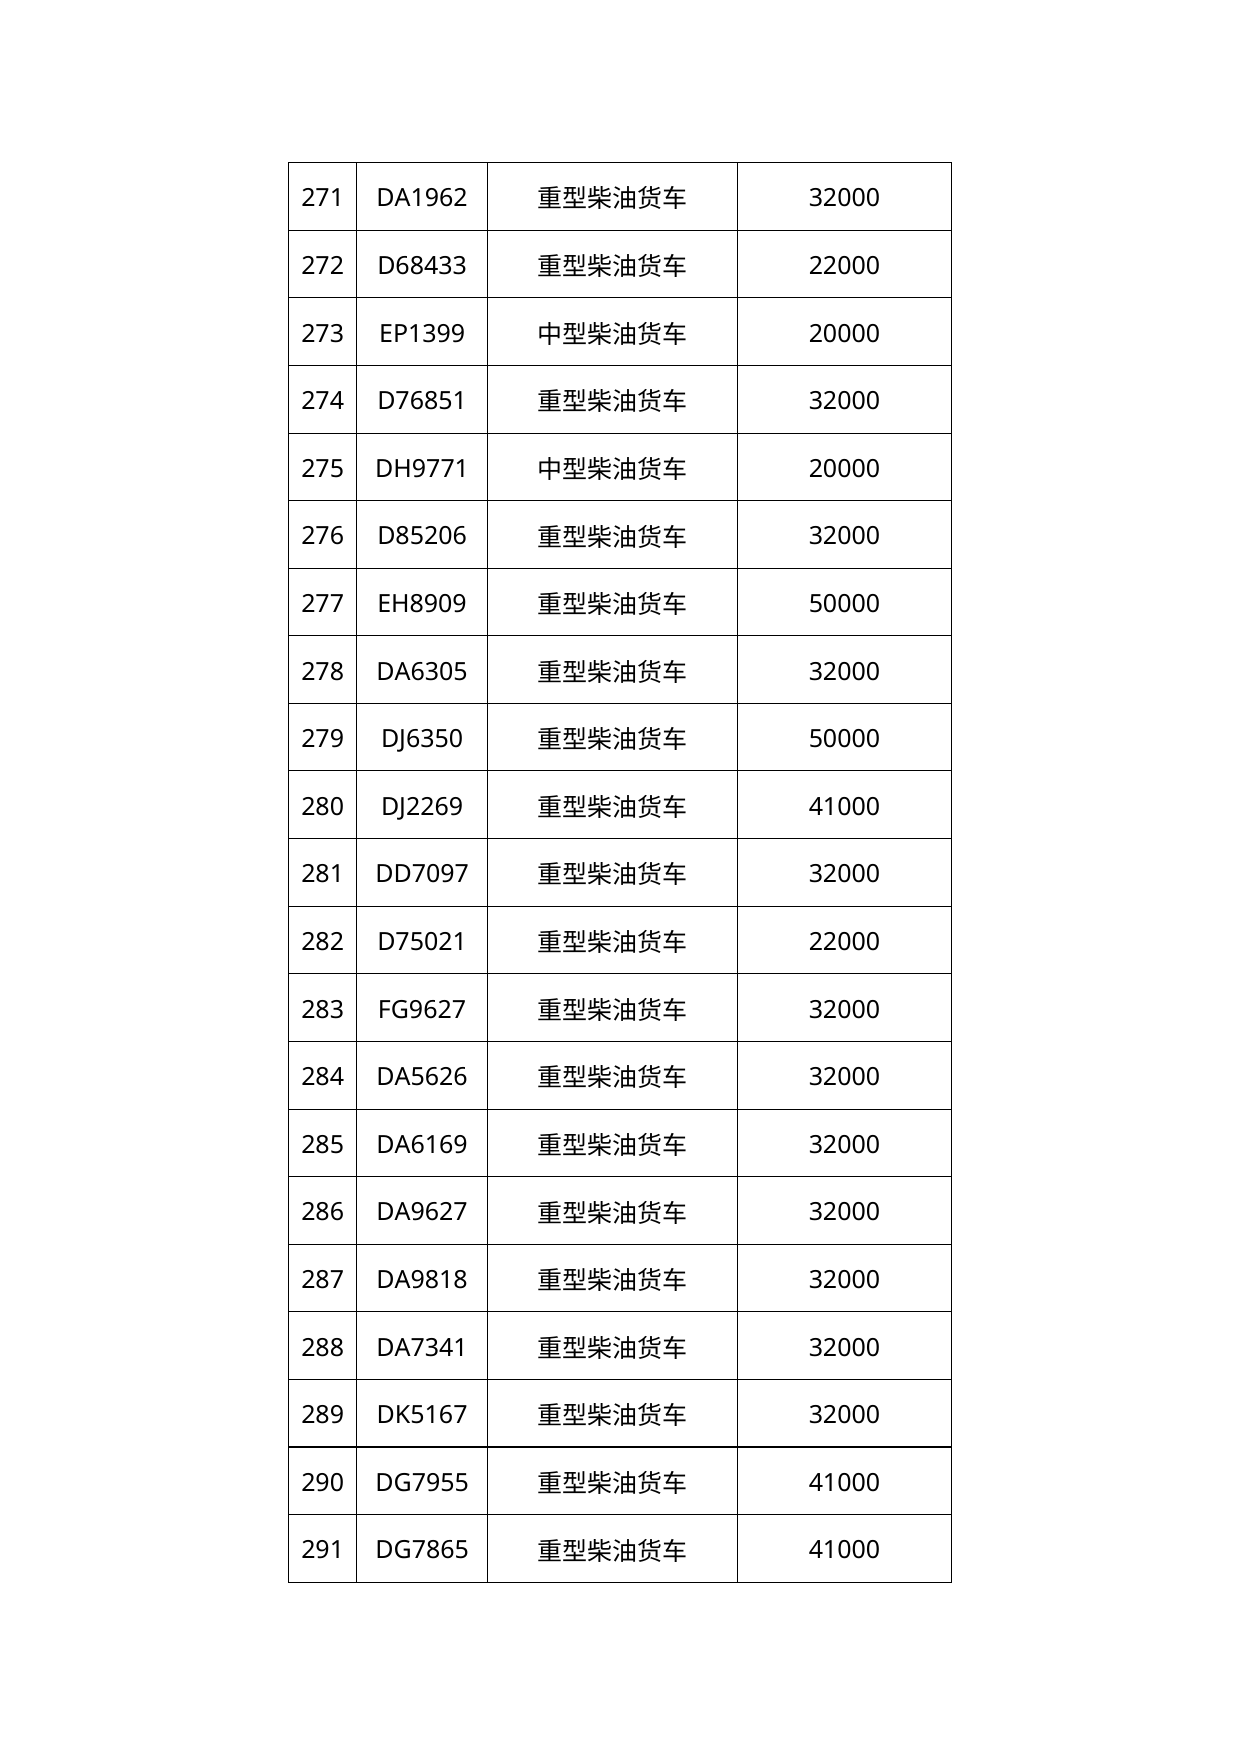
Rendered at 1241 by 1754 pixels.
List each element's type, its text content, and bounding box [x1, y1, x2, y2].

table_cell 280 [289, 771, 356, 838]
table_cell DA6169 [357, 1110, 487, 1176]
table_cell 重型柴油货车 [488, 1448, 737, 1514]
table_cell DJ2269 [357, 771, 487, 838]
table_cell 32000 [738, 839, 951, 906]
table_cell 重型柴油货车 [488, 907, 737, 973]
table_cell DA9627 [357, 1177, 487, 1244]
table_cell 282 [289, 907, 356, 973]
table_cell 50000 [738, 569, 951, 635]
table_cell 重型柴油货车 [488, 1380, 737, 1446]
table_cell 重型柴油货车 [488, 636, 737, 703]
table_cell 32000 [738, 366, 951, 432]
table_cell 288 [289, 1312, 356, 1379]
table_cell 32000 [738, 1245, 951, 1311]
table_cell D76851 [357, 366, 487, 432]
table_cell 278 [289, 636, 356, 703]
table_cell 32000 [738, 1312, 951, 1379]
table_cell 22000 [738, 231, 951, 297]
table_cell 重型柴油货车 [488, 1042, 737, 1108]
table_cell DG7955 [357, 1448, 487, 1514]
table_cell 279 [289, 704, 356, 770]
table_cell 重型柴油货车 [488, 974, 737, 1041]
table_cell 272 [289, 231, 356, 297]
table_cell 32000 [738, 1110, 951, 1176]
table_cell DA7341 [357, 1312, 487, 1379]
table_cell DA6305 [357, 636, 487, 703]
table_cell 重型柴油货车 [488, 1110, 737, 1176]
table_cell 275 [289, 434, 356, 500]
table_cell 重型柴油货车 [488, 1245, 737, 1311]
table_cell 285 [289, 1110, 356, 1176]
table_cell DA9818 [357, 1245, 487, 1311]
table_cell 22000 [738, 907, 951, 973]
table_cell 271 [289, 163, 356, 229]
table_cell DD7097 [357, 839, 487, 906]
table_cell 重型柴油货车 [488, 163, 737, 229]
table_cell EP1399 [357, 298, 487, 365]
table_cell 20000 [738, 434, 951, 500]
table_cell 重型柴油货车 [488, 501, 737, 568]
table_cell 中型柴油货车 [488, 298, 737, 365]
table_cell DA5626 [357, 1042, 487, 1108]
table_cell FG9627 [357, 974, 487, 1041]
table_cell 277 [289, 569, 356, 635]
table_cell 32000 [738, 1380, 951, 1446]
table_cell 重型柴油货车 [488, 771, 737, 838]
table_cell EH8909 [357, 569, 487, 635]
table_cell 50000 [738, 704, 951, 770]
table_cell 290 [289, 1448, 356, 1514]
table_cell 41000 [738, 1515, 951, 1582]
table_cell DA1962 [357, 163, 487, 229]
table_cell 32000 [738, 1042, 951, 1108]
table_cell 重型柴油货车 [488, 704, 737, 770]
table_cell 284 [289, 1042, 356, 1108]
table_cell D85206 [357, 501, 487, 568]
table_cell DH9771 [357, 434, 487, 500]
table_cell 重型柴油货车 [488, 1312, 737, 1379]
table_cell 291 [289, 1515, 356, 1582]
table_cell D75021 [357, 907, 487, 973]
table_cell 重型柴油货车 [488, 839, 737, 906]
table_cell 32000 [738, 163, 951, 229]
table_cell 286 [289, 1177, 356, 1244]
table_cell 中型柴油货车 [488, 434, 737, 500]
table_cell 274 [289, 366, 356, 432]
table_cell 重型柴油货车 [488, 231, 737, 297]
table_cell DG7865 [357, 1515, 487, 1582]
table_cell 重型柴油货车 [488, 569, 737, 635]
table_cell 276 [289, 501, 356, 568]
table_cell 287 [289, 1245, 356, 1311]
table_cell DK5167 [357, 1380, 487, 1446]
table_cell 32000 [738, 1177, 951, 1244]
table_cell 20000 [738, 298, 951, 365]
table_cell 重型柴油货车 [488, 1515, 737, 1582]
table_cell D68433 [357, 231, 487, 297]
table_cell 重型柴油货车 [488, 366, 737, 432]
table_cell 重型柴油货车 [488, 1177, 737, 1244]
table_cell 41000 [738, 1448, 951, 1514]
table_cell 273 [289, 298, 356, 365]
table_cell DJ6350 [357, 704, 487, 770]
table_cell 281 [289, 839, 356, 906]
table_cell 32000 [738, 974, 951, 1041]
table_cell 32000 [738, 636, 951, 703]
table_cell 41000 [738, 771, 951, 838]
table_cell 32000 [738, 501, 951, 568]
table_cell 283 [289, 974, 356, 1041]
table_cell 289 [289, 1380, 356, 1446]
